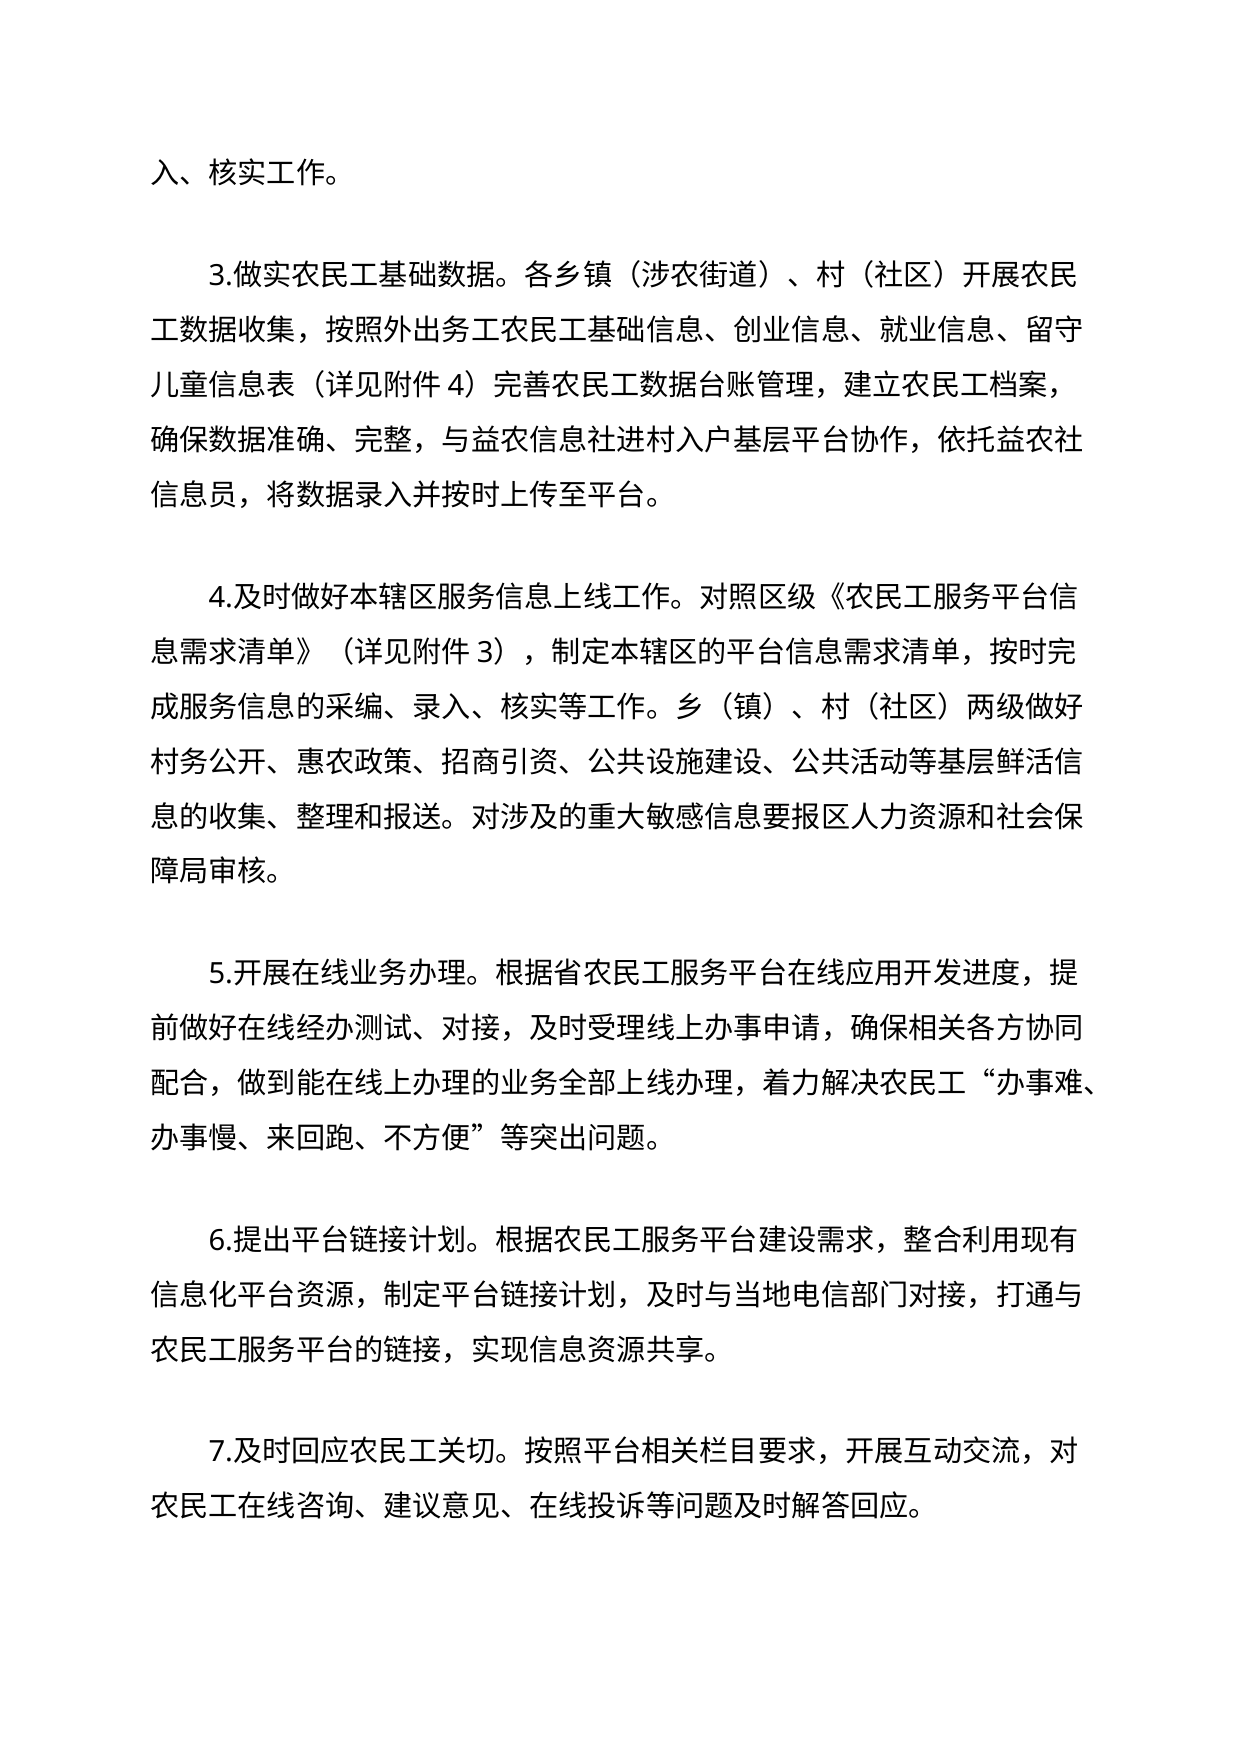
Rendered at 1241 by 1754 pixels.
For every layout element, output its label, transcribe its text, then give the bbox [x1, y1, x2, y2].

text 3.做实农民工基础数据。各乡镇（涉农街道）、村（社区）开展农民工数据收集，按照外出务工农民工基础信息、创业信息、就业信息、留守儿童信息表（详见附件4）完善农民工数据台账管理，建立农民工档案，确保数据准确、完整，与益农信息社进村入户基层平台协作，依托益农社信息员，将数据录入并按时上传至平台。 [150, 252, 1090, 514]
text 7.及时回应农民工关切。按照平台相关栏目要求，开展互动交流，对农民工在线咨询、建议意见、在线投诉等问题及时解答回应。 [150, 1428, 1090, 1525]
text 4.及时做好本辖区服务信息上线工作。对照区级《农民工服务平台信息需求清单》（详见附件3），制定本辖区的平台信息需求清单，按时完成服务信息的采编、录入、核实等工作。乡（镇）、村（社区）两级做好村务公开、惠农政策、招商引资、公共设施建设、公共活动等基层鲜活信息的收集、整理和报送。对涉及的重大敏感信息要报区人力资源和社会保障局审核。 [150, 573, 1090, 890]
text 6.提出平台链接计划。根据农民工服务平台建设需求，整合利用现有信息化平台资源，制定平台链接计划，及时与当地电信部门对接，打通与农民工服务平台的链接，实现信息资源共享。 [150, 1216, 1090, 1368]
text 5.开展在线业务办理。根据省农民工服务平台在线应用开发进度，提前做好在线经办测试、对接，及时受理线上办事申请，确保相关各方协同配合，做到能在线上办理的业务全部上线办理，着力解决农民工“办事难、办事慢、来回跑、不方便”等突出问题。 [150, 950, 1090, 1157]
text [150, 150, 1090, 192]
